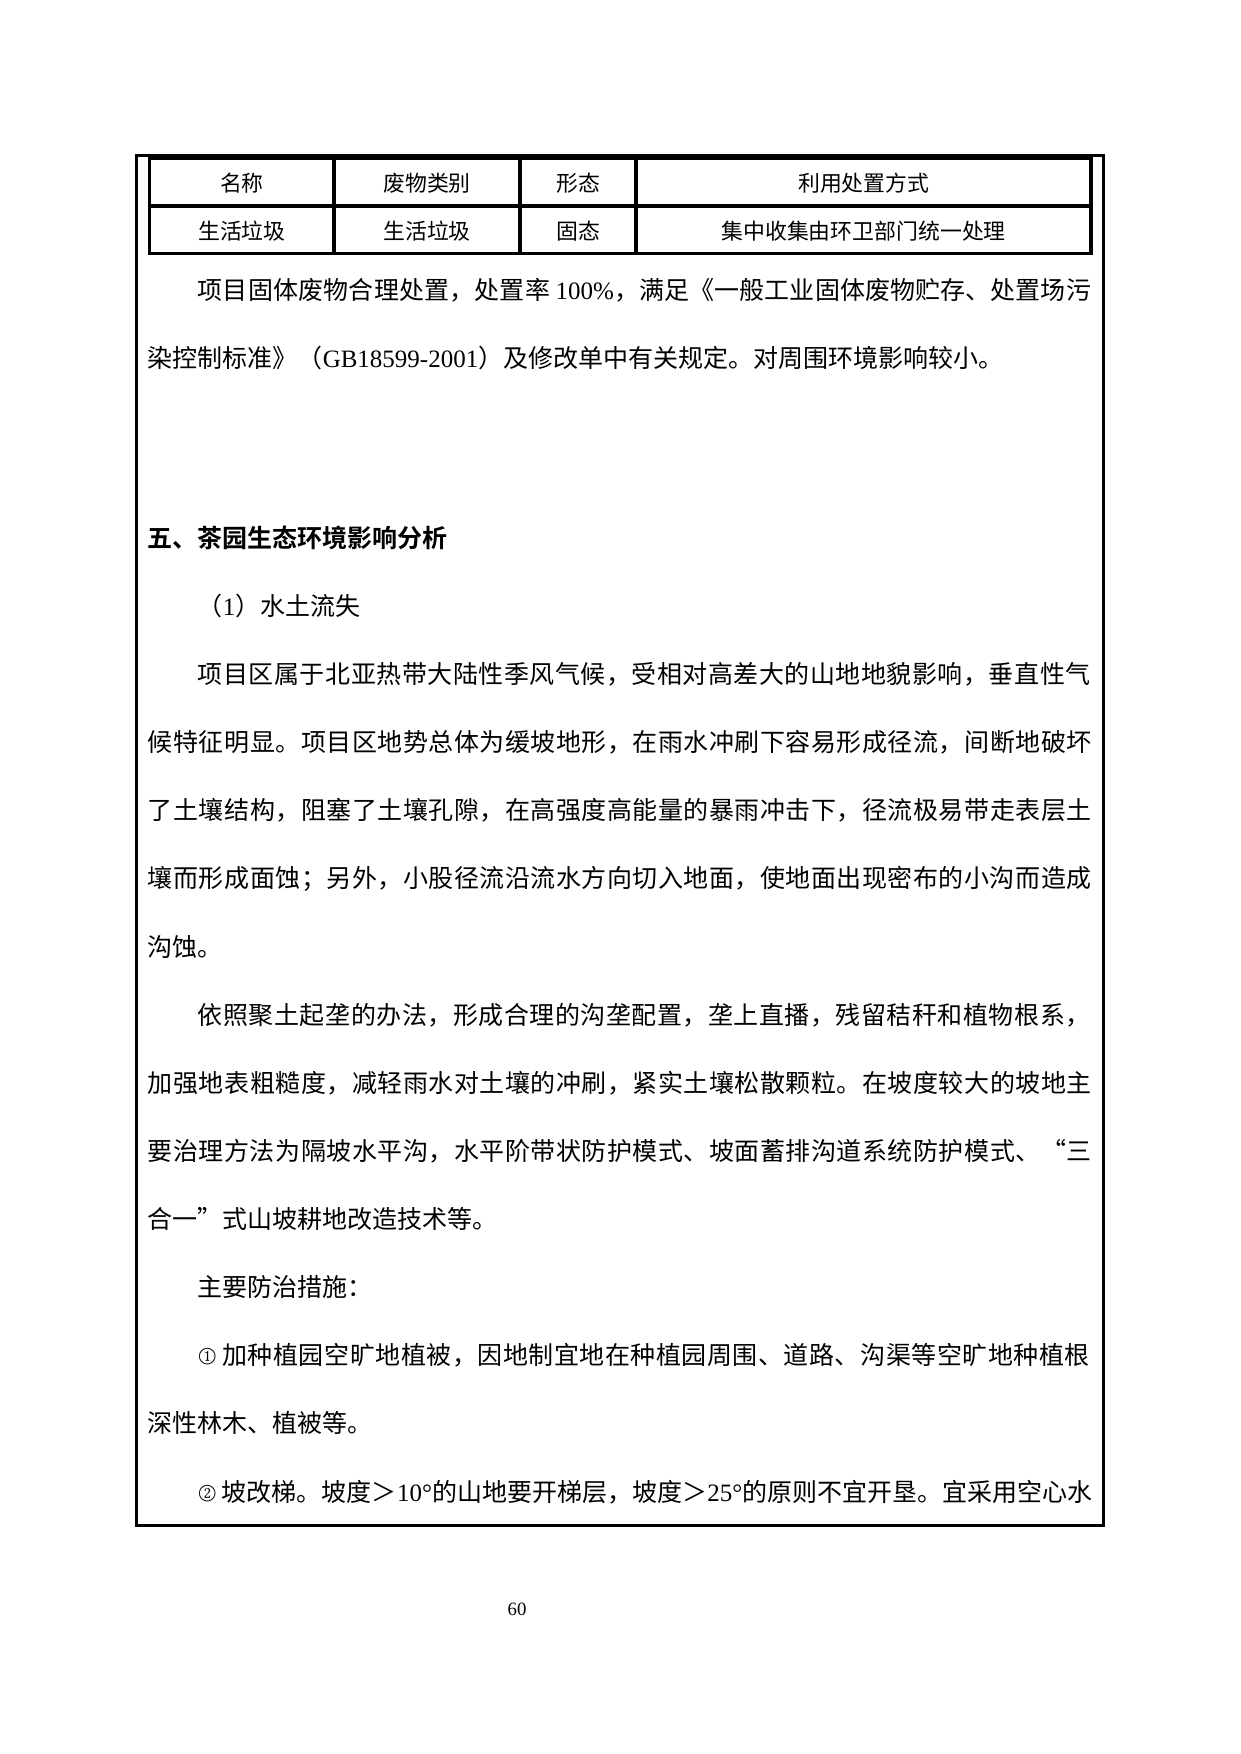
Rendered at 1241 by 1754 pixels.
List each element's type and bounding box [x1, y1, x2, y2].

table_header [138, 157, 1102, 1524]
